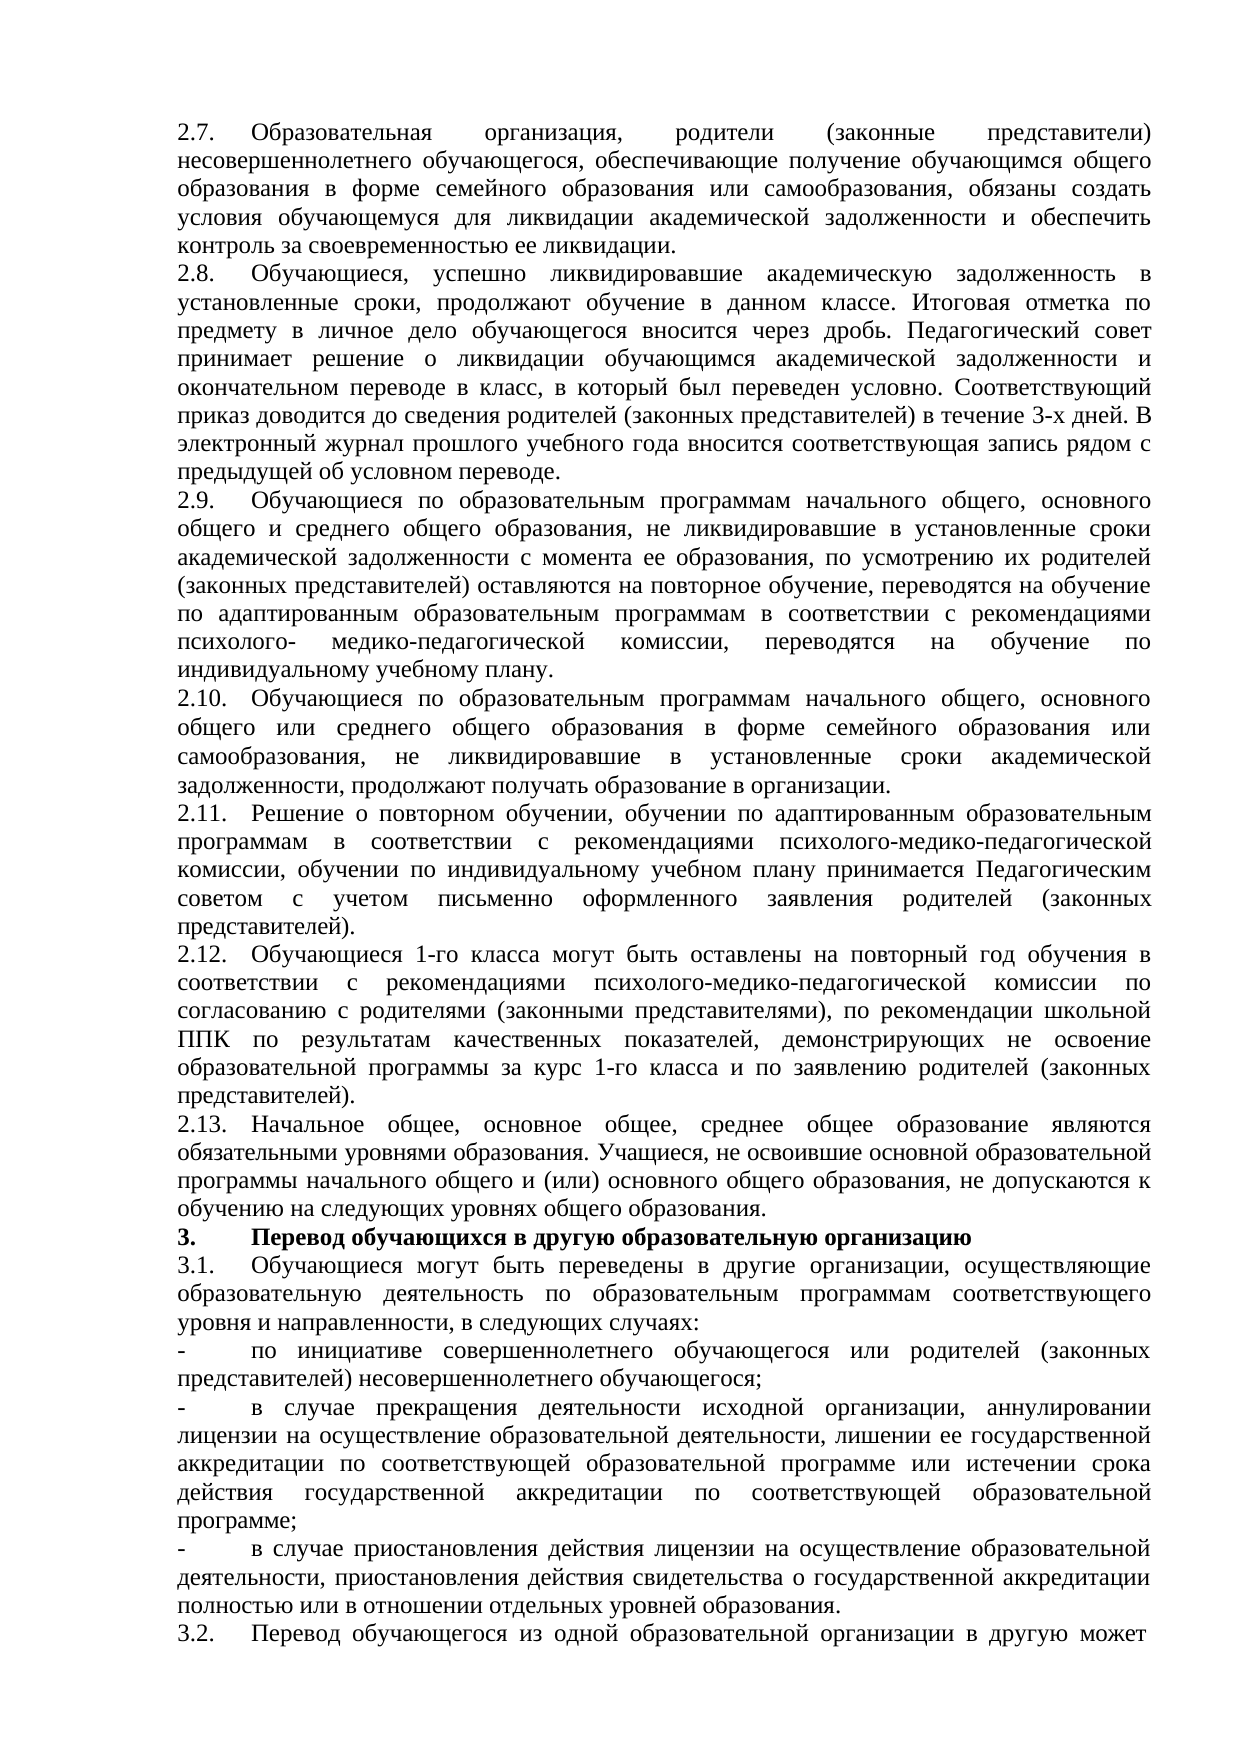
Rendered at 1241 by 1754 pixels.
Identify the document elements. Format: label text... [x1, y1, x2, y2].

list в случае прекращения деятельности исходной организации, аннулировании лицензии на осуществление образовательной деятельности, лишении ее государственной аккредитации по соответствующей образовательной программе или истечении срока действия государственной аккредитации по соответствующей образовательной программе; [177, 1392, 1152, 1533]
subtitle Перевод обучающихся в другую образовательную организацию [177, 1222, 1166, 1251]
list Решение о повторном обучении, обучении по адаптированным образовательным программам в соответствии с рекомендациями психолого-медико-педагогической комиссии, обучении по индивидуальному учебном плану принимается Педагогическим советом с учетом письменно оформленного заявления родителей (законных представителей). [177, 798, 1152, 939]
list Начальное общее, основное общее, среднее общее образование являются обязательными уровнями образования. Учащиеся, не освоившие основной образовательной программы начального общего и (или) основного общего образования, не допускаются к обучению на следующих уровнях общего образования. [177, 1109, 1151, 1222]
list Обучающиеся, успешно ликвидировавшие академическую задолженность в установленные сроки, продолжают обучение в данном классе. Итоговая отметка по предмету в личное дело обучающегося вносится через дробь. Педагогический совет принимает решение о ликвидации обучающимся академической задолженности и окончательном переводе в класс, в который был переведен условно. Соответствующий приказ доводится до сведения родителей (законных представителей) в течение 3-х дней. В электронный журнал прошлого учебного года вносится соответствующая запись рядом с предыдущей об условном переводе. [177, 259, 1152, 485]
list Образовательная организация, родители (законные представители) несовершеннолетнего обучающегося, обеспечивающие получение обучающимся общего образования в форме семейного образования или самообразования, обязаны создать условия обучающемуся для ликвидации академической задолженности и обеспечить контроль за своевременностью ее ликвидации. [177, 118, 1152, 259]
list Обучающиеся 1-го класса могут быть оставлены на повторный год обучения в соответствии с рекомендациями психолого-медико-педагогической комиссии по согласованию с родителями (законными представителями), по рекомендации школьной ППК по результатам качественных показателей, демонстрирующих не освоение образовательной программы за курс 1-го класса и по заявлению родителей (законных представителей). [177, 940, 1152, 1109]
list Перевод обучающегося из одной образовательной организации в другую может [177, 1618, 1166, 1647]
list по инициативе совершеннолетнего обучающегося или родителей (законных представителей) несовершеннолетнего обучающегося; [177, 1336, 1151, 1392]
list Обучающиеся по образовательным программам начального общего, основного общего и среднего общего образования, не ликвидировавшие в установленные сроки академической задолженности с момента ее образования, по усмотрению их родителей (законных представителей) оставляются на повторное обучение, переводятся на обучение по адаптированным образовательным программам в соответствии с рекомендациями психолого- медико-педагогической комиссии, переводятся на обучение по индивидуальному учебному плану. [177, 486, 1152, 683]
list в случае приостановления действия лицензии на осуществление образовательной деятельности, приостановления действия свидетельства о государственной аккредитации полностью или в отношении отдельных уровней образования. [177, 1534, 1151, 1618]
list Обучающиеся по образовательным программам начального общего, основного общего или среднего общего образования в форме семейного образования или самообразования, не ликвидировавшие в установленные сроки академической задолженности, продолжают получать образование в организации. [177, 683, 1152, 798]
list Обучающиеся могут быть переведены в другие организации, осуществляющие образовательную деятельность по образовательным программам соответствующего уровня и направленности, в следующих случаях: [177, 1251, 1152, 1336]
